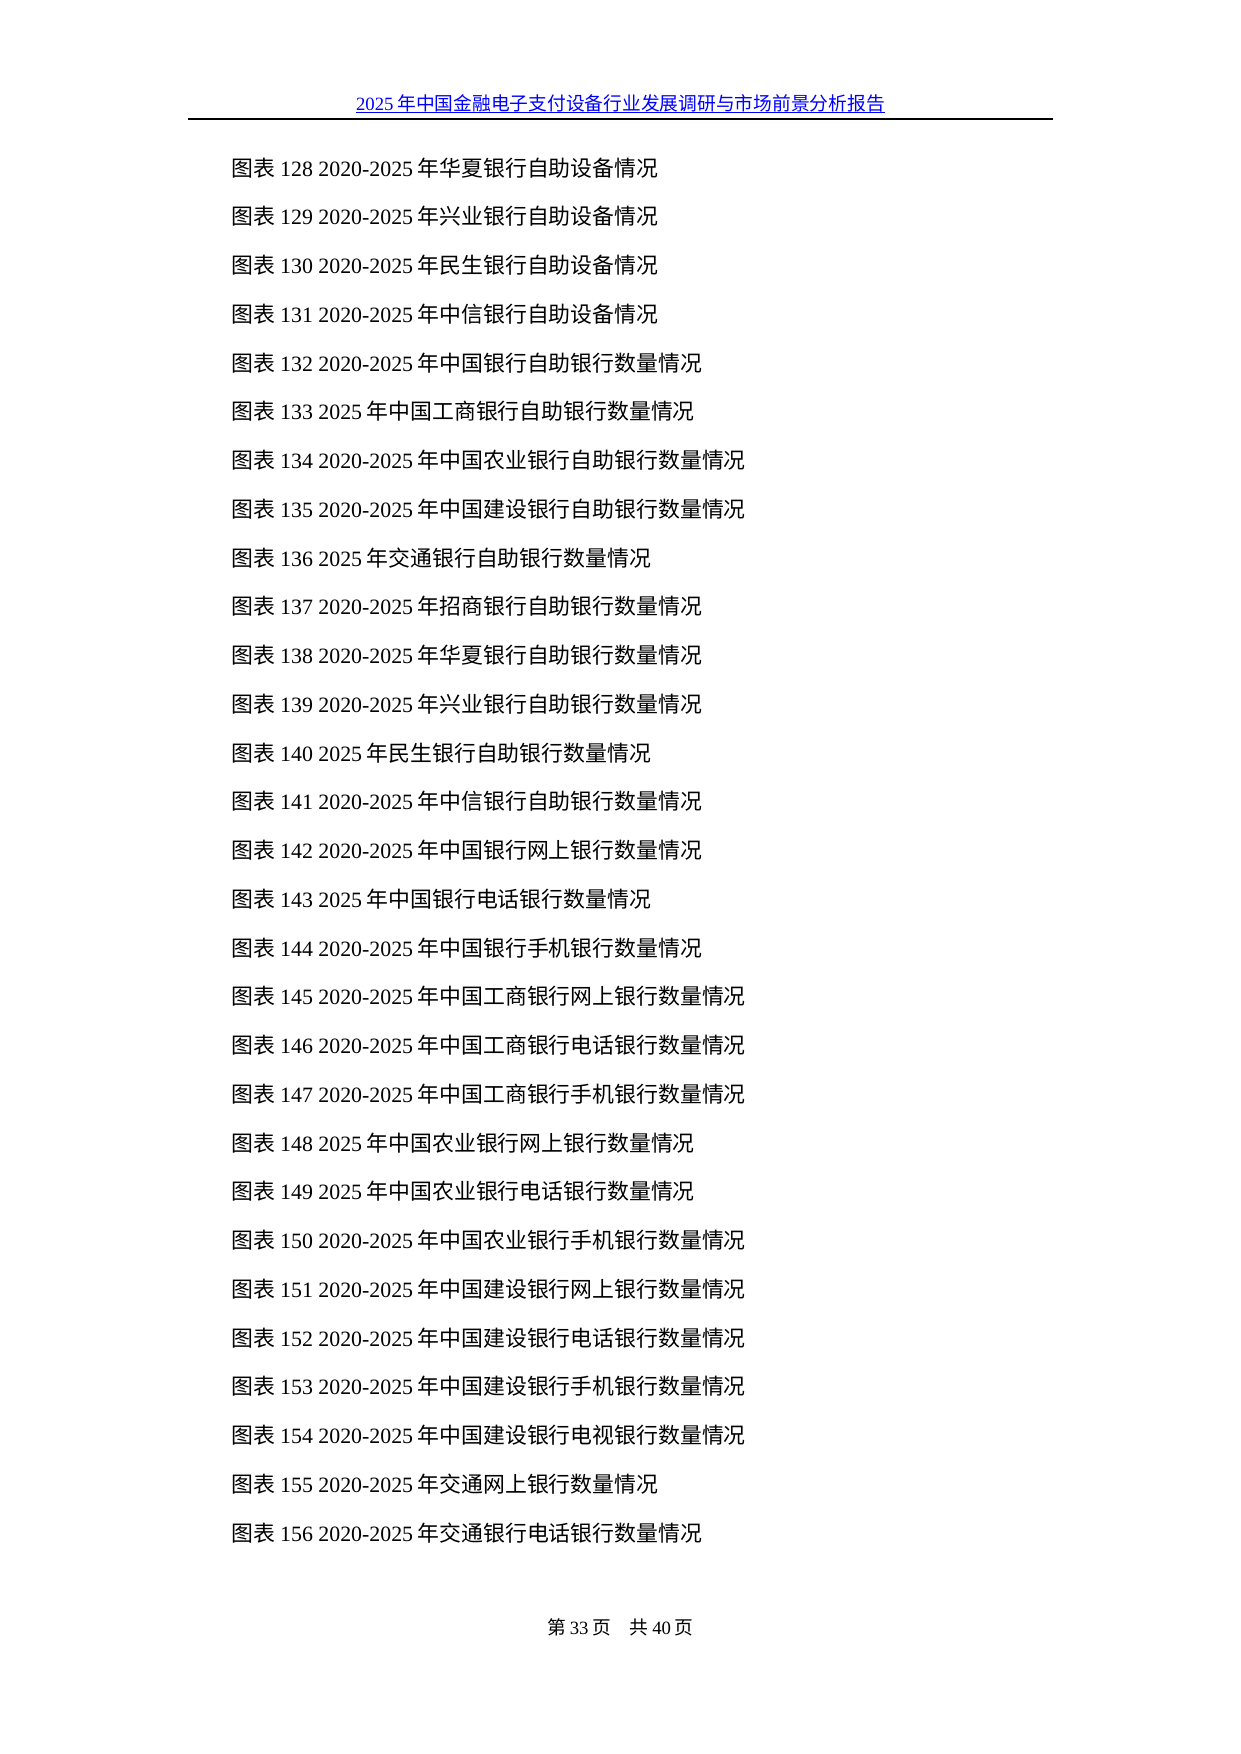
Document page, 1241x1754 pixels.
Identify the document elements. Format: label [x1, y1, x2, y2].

text [187, 150, 1053, 1548]
